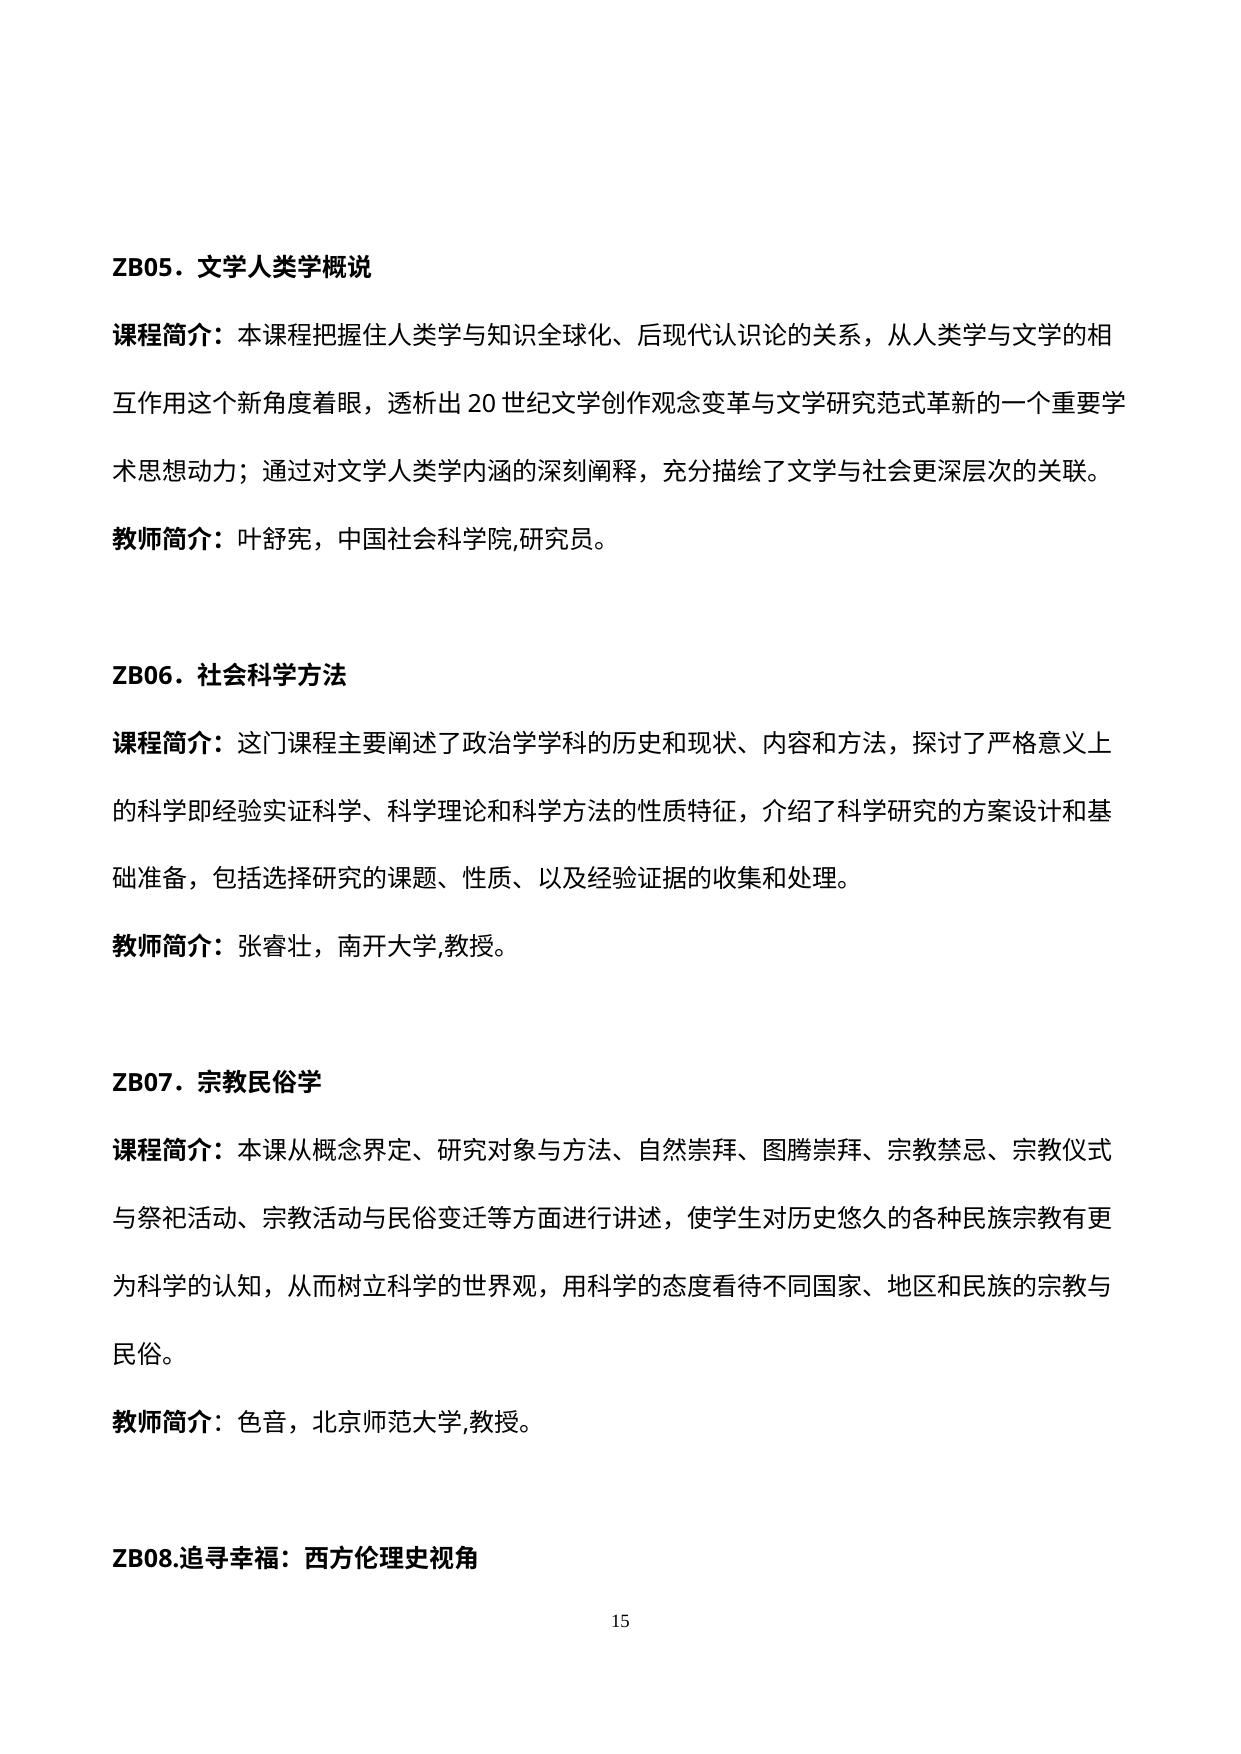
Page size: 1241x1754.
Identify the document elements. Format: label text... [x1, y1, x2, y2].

text 教师简介：色音，北京师范大学,教授。 [112, 1386, 1128, 1454]
text 教师简介：叶舒宪，中国社会科学院,研究员。 [112, 503, 1128, 571]
text ZB06．社会科学方法 [112, 639, 1128, 707]
text ZB05．文学人类学概说 [112, 232, 1128, 300]
text 课程简介：这门课程主要阐述了政治学学科的历史和现状、内容和方法，探讨了严格意义上的科学即经验实证科学、科学理论和科学方法的性质特征，介绍了科学研究的方案设计和基础准备，包括选择研究的课题、性质、以及经验证据的收集和处理。 [112, 707, 1128, 911]
text 课程简介：本课程把握住人类学与知识全球化、后现代认识论的关系，从人类学与文学的相互作用这个新角度着眼，透析出20世纪文学创作观念变革与文学研究范式革新的一个重要学术思想动力；通过对文学人类学内涵的深刻阐释，充分描绘了文学与社会更深层次的关联。 [112, 300, 1128, 503]
text 课程简介：本课从概念界定、研究对象与方法、自然崇拜、图腾崇拜、宗教禁忌、宗教仪式与祭祀活动、宗教活动与民俗变迁等方面进行讲述，使学生对历史悠久的各种民族宗教有更为科学的认知，从而树立科学的世界观，用科学的态度看待不同国家、地区和民族的宗教与民俗。 [112, 1115, 1128, 1386]
text ZB07．宗教民俗学 [112, 1047, 1128, 1115]
text 教师简介：张睿壮，南开大学,教授。 [112, 911, 1128, 979]
text ZB08.追寻幸福：西方伦理史视角 [112, 1522, 1128, 1590]
